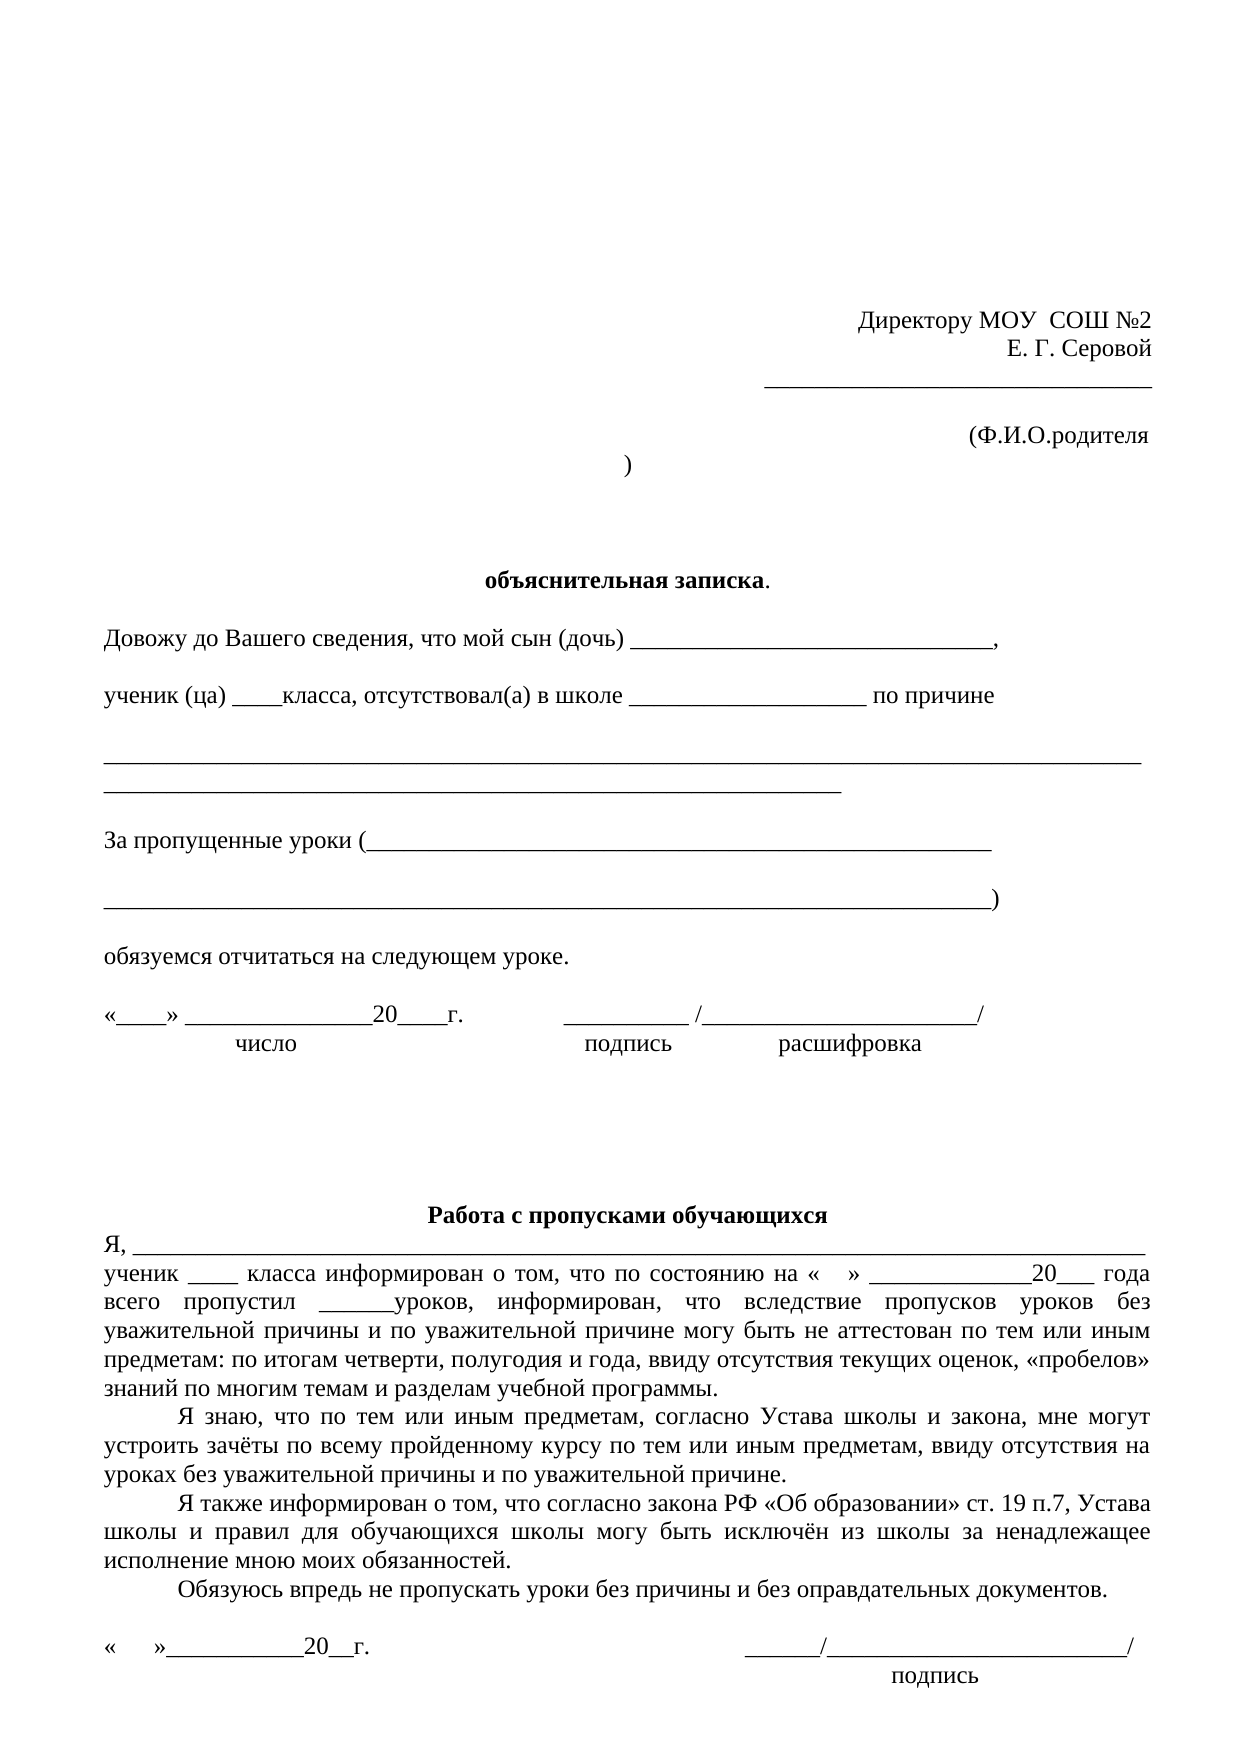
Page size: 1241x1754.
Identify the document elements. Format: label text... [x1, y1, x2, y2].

text ученик ____ класса информирован о том, что по состоянию на « » _____________20___ года всего пропустил ______уроков, информирован, что вследствие пропусков уроков без уважительной причины и по уважительной причине могу быть не аттестован по тем или иным предметам: по итогам четверти, полугодия и года, ввиду отсутствия текущих оценок, «пробелов» знаний по многим темам и разделам учебной программы. [103, 1258, 1152, 1401]
text Обязуюсь впредь не пропускать уроки без причины и без оправдательных документов. [103, 1574, 1152, 1603]
text _______________________________ [103, 362, 1152, 391]
text обязуемся отчитаться на следующем уроке. [103, 941, 1152, 970]
text объяснительная записка. [103, 565, 1152, 593]
text Довожу до Вашего сведения, что мой сын (дочь) _____________________________, [103, 623, 1152, 651]
text подпись [103, 1660, 1152, 1689]
text « »___________20__г. ______/________________________/ [103, 1631, 1152, 1660]
text Работа с пропусками обучающихся [103, 1200, 1152, 1229]
text (Ф.И.О.родителя) [103, 420, 1152, 478]
text За пропущенные уроки (__________________________________________________ [103, 825, 1152, 854]
text Я также информирован о том, что согласно закона РФ «Об образовании» ст. 19 п.7, Устава школы и правил для обучающихся школы могу быть исключён из школы за ненадлежащее исполнение мною моих обязанностей. [103, 1488, 1152, 1574]
text Е. Г. Серовой [103, 333, 1152, 362]
text число подпись расшифровка [103, 1028, 1152, 1056]
text Я, _________________________________________________________________________________ [103, 1229, 1152, 1258]
text «____» _______________20____г. __________ /______________________/ [103, 999, 1152, 1028]
text Директору МОУ СОШ №2 [103, 305, 1152, 333]
text ______________________________________________________________________________________________________________________________________________ [103, 738, 1152, 796]
text _______________________________________________________________________) [103, 883, 1152, 912]
text ученик (ца) ____класса, отсутствовал(а) в школе ___________________ по причине [103, 681, 1152, 709]
text Я знаю, что по тем или иным предметам, согласно Устава школы и закона, мне могут устроить зачёты по всему пройденному курсу по тем или иным предметам, ввиду отсутствия на уроках без уважительной причины и по уважительной причине. [103, 1401, 1152, 1488]
